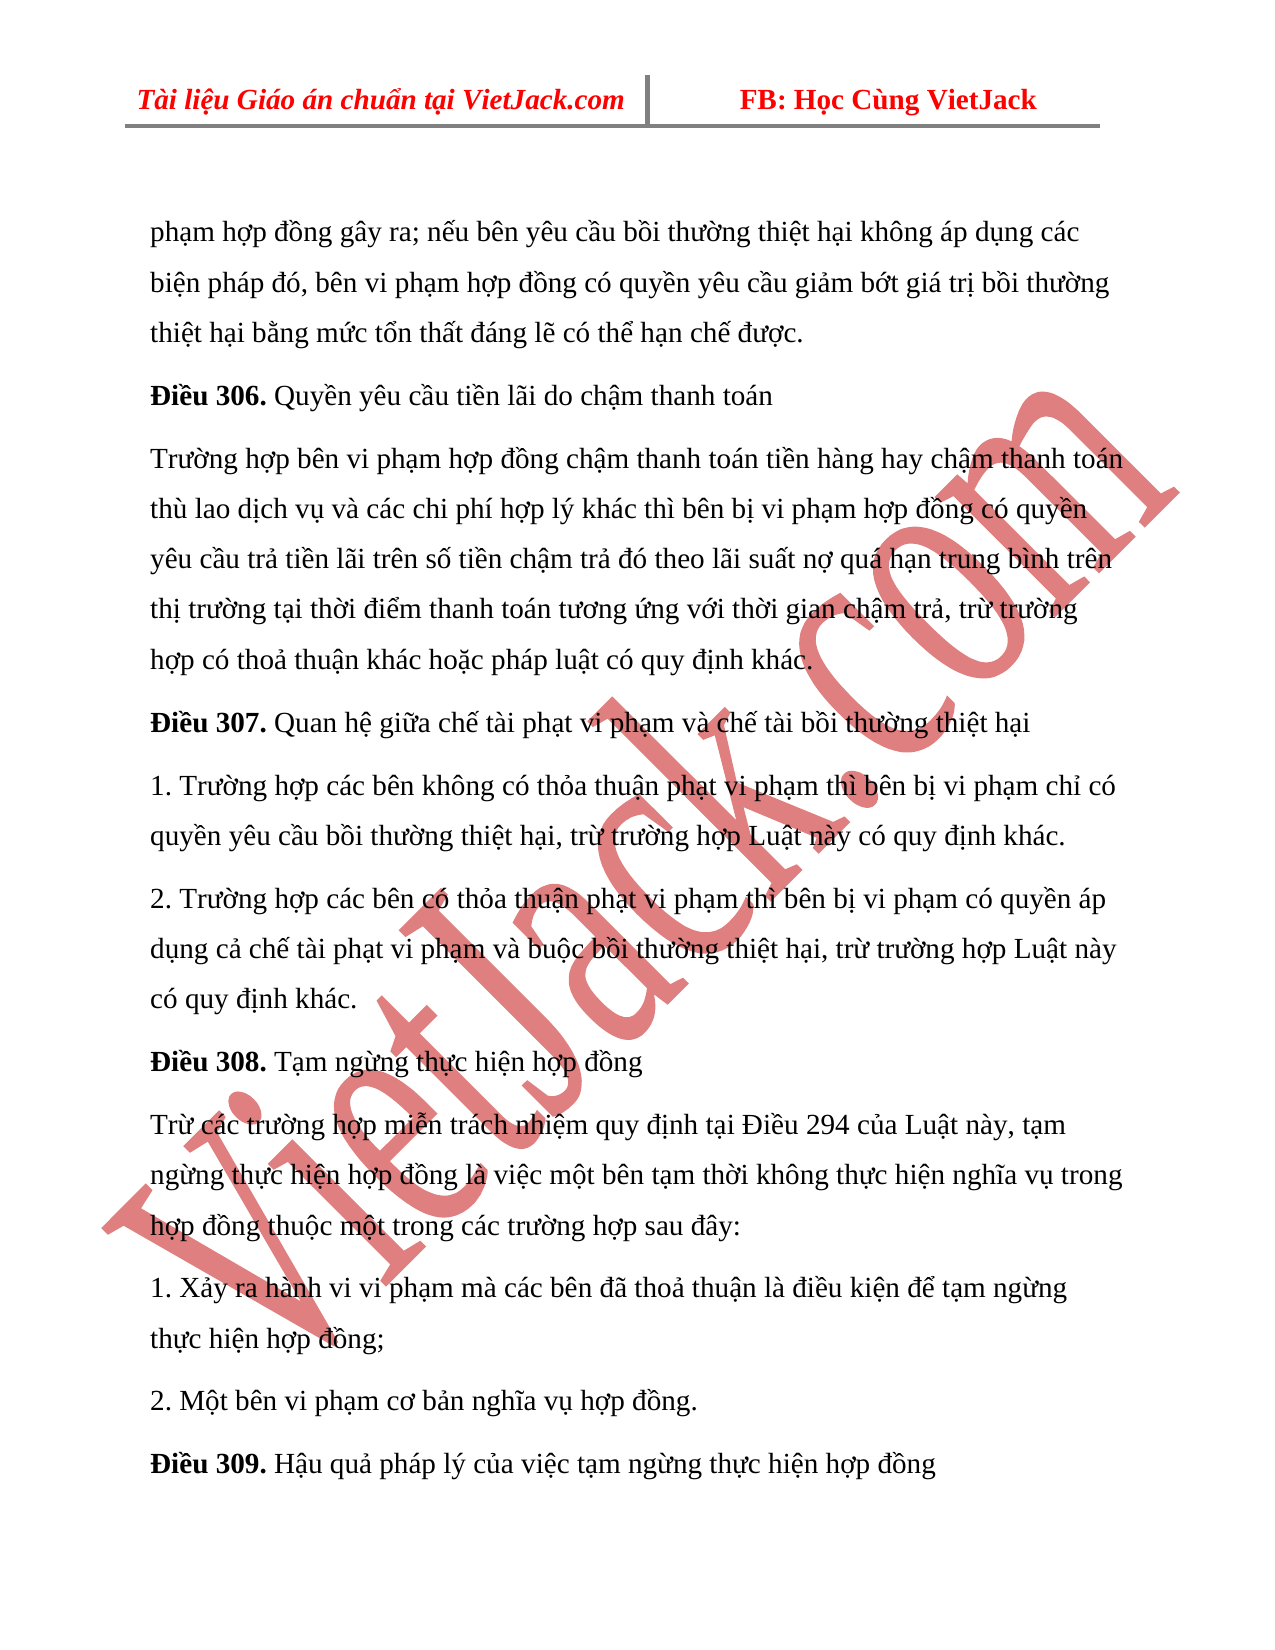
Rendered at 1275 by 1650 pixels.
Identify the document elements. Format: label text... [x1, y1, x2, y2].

text Trừ các trường hợp miễn trách nhiệm quy định tại Điều 294 của Luật này, tạm ngừng thực hiện hợp đồng là việc một bên tạm thời không thực hiện nghĩa vụ trong hợp đồng thuộc một trong các trường hợp sau đây: [150, 1107, 1125, 1241]
text 1. Trường hợp các bên không có thỏa thuận phạt vi phạm thì bên bị vi phạm chỉ có quyền yêu cầu bồi thường thiệt hại, trừ trường hợp Luật này có quy định khác. [150, 768, 1125, 851]
text Điều 308. Tạm ngừng thực hiện hợp đồng [150, 1044, 1125, 1078]
text 2. Trường hợp các bên có thỏa thuận phạt vi phạm thì bên bị vi phạm có quyền áp dụng cả chế tài phạt vi phạm và buộc bồi thường thiệt hại, trừ trường hợp Luật này có quy định khác. [150, 881, 1125, 1015]
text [150, 214, 1125, 349]
text 1. Xảy ra hành vi vi phạm mà các bên đã thoả thuận là điều kiện để tạm ngừng thực hiện hợp đồng; [150, 1270, 1125, 1354]
text 2. Một bên vi phạm cơ bản nghĩa vụ hợp đồng. [150, 1383, 1125, 1417]
text Điều 309. Hậu quả pháp lý của việc tạm ngừng thực hiện hợp đồng [150, 1446, 1125, 1480]
text Điều 307. Quan hệ giữa chế tài phạt vi phạm và chế tài bồi thường thiệt hại [150, 705, 1125, 738]
text Điều 306. Quyền yêu cầu tiền lãi do chậm thanh toán [150, 378, 1125, 411]
text Trường hợp bên vi phạm hợp đồng chậm thanh toán tiền hàng hay chậm thanh toán thù lao dịch vụ và các chi phí hợp lý khác thì bên bị vi phạm hợp đồng có quyền yêu cầu trả tiền lãi trên số tiền chậm trả đó theo lãi suất nợ quá hạn trung bình trên thị trường tại thời điểm thanh toán tương ứng với thời gian chậm trả, trừ trường hợp có thoả thuận khác hoặc pháp luật có quy định khác. [150, 441, 1125, 676]
